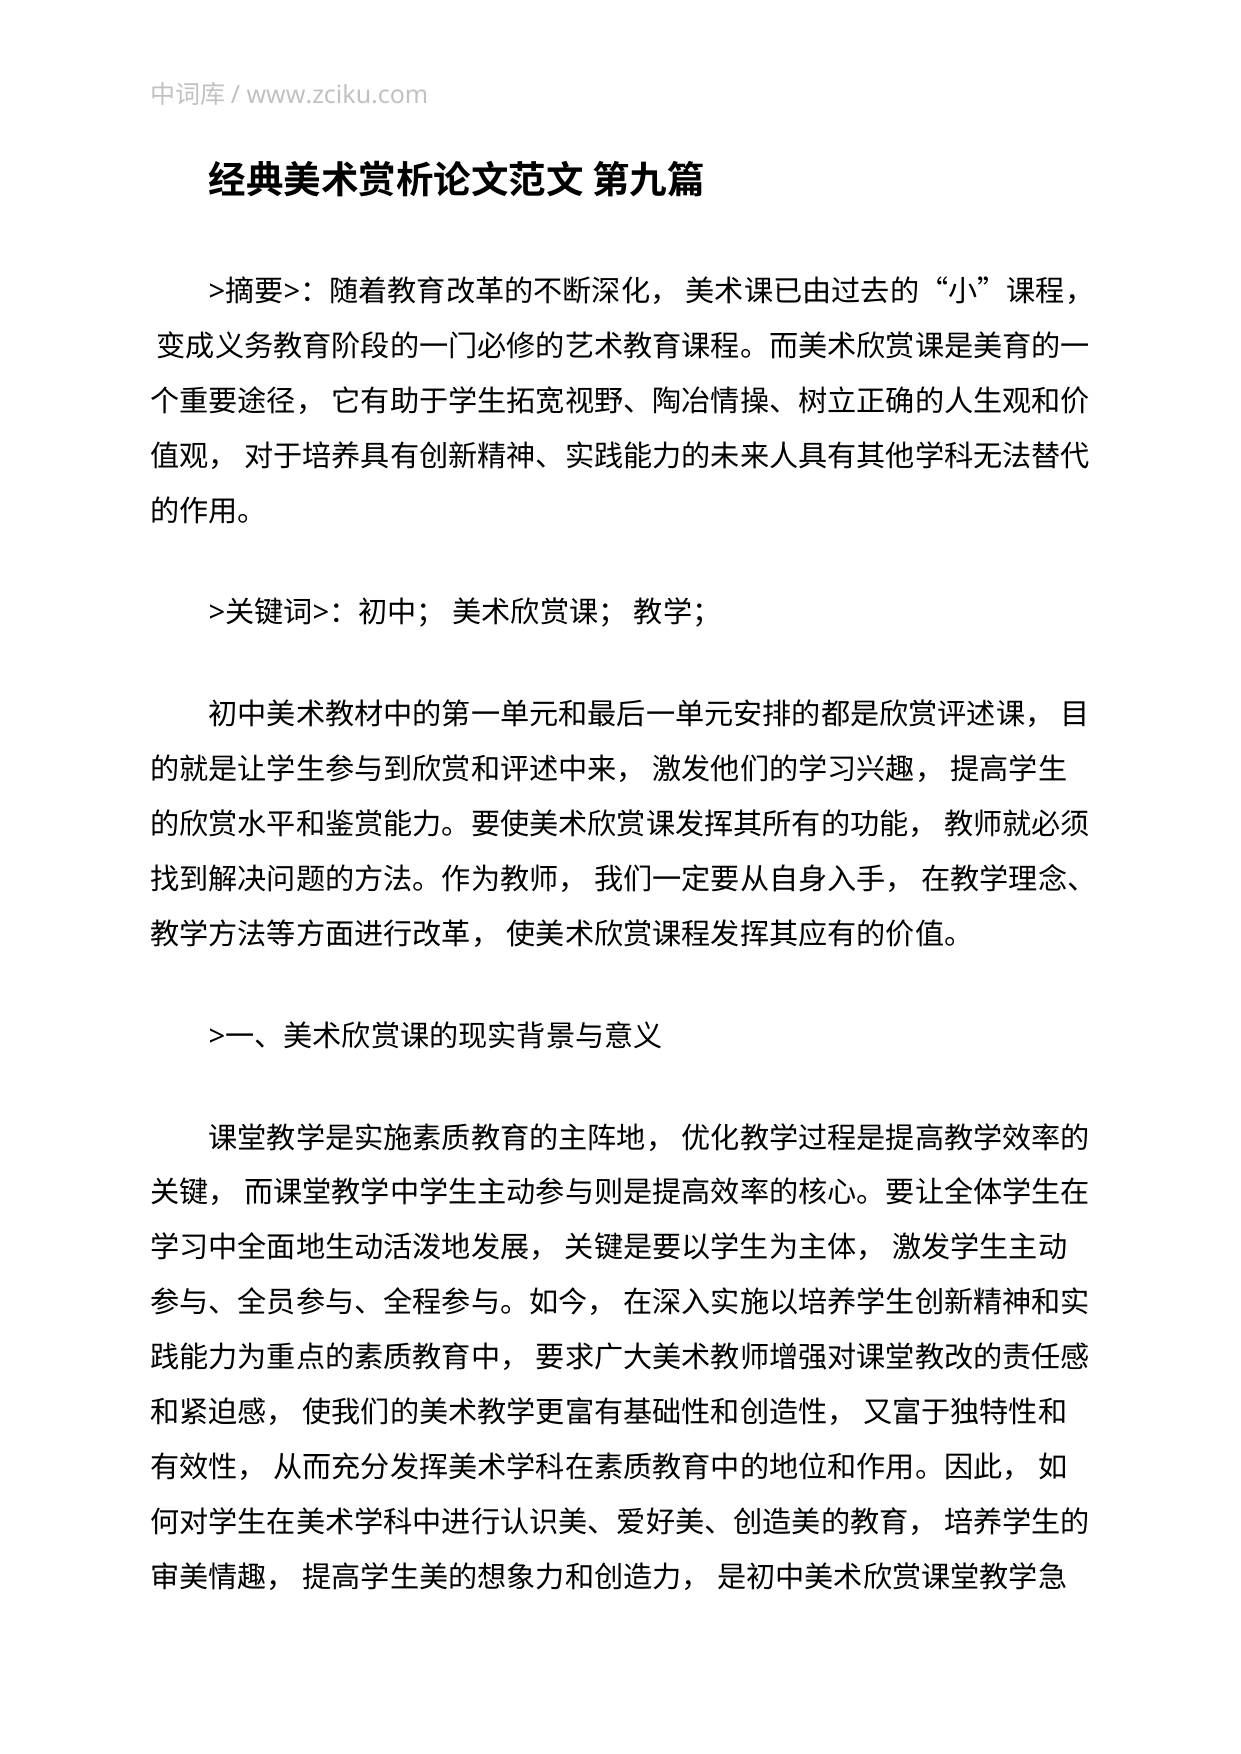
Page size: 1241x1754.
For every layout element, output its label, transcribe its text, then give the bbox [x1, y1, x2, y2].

text >关键词>：初中； 美术欣赏课； 教学； [150, 589, 1090, 631]
text 初中美术教材中的第一单元和最后一单元安排的都是欣赏评述课， 目的就是让学生参与到欣赏和评述中来， 激发他们的学习兴趣， 提高学生的欣赏水平和鉴赏能力。要使美术欣赏课发挥其所有的功能， 教师就必须找到解决问题的方法。作为教师， 我们一定要从自身入手， 在教学理念、教学方法等方面进行改革， 使美术欣赏课程发挥其应有的价值。 [150, 691, 1090, 953]
text >摘要>：随着教育改革的不断深化， 美术课已由过去的“小”课程， 变成义务教育阶段的一门必修的艺术教育课程。而美术欣赏课是美育的一个重要途径， 它有助于学生拓宽视野、陶冶情操、树立正确的人生观和价值观， 对于培养具有创新精神、实践能力的未来人具有其他学科无法替代的作用。 [150, 267, 1090, 529]
text 经典美术赏析论文范文 第九篇 [150, 150, 1090, 204]
text >一、美术欣赏课的现实背景与意义 [150, 1012, 1090, 1054]
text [150, 1114, 1090, 1596]
